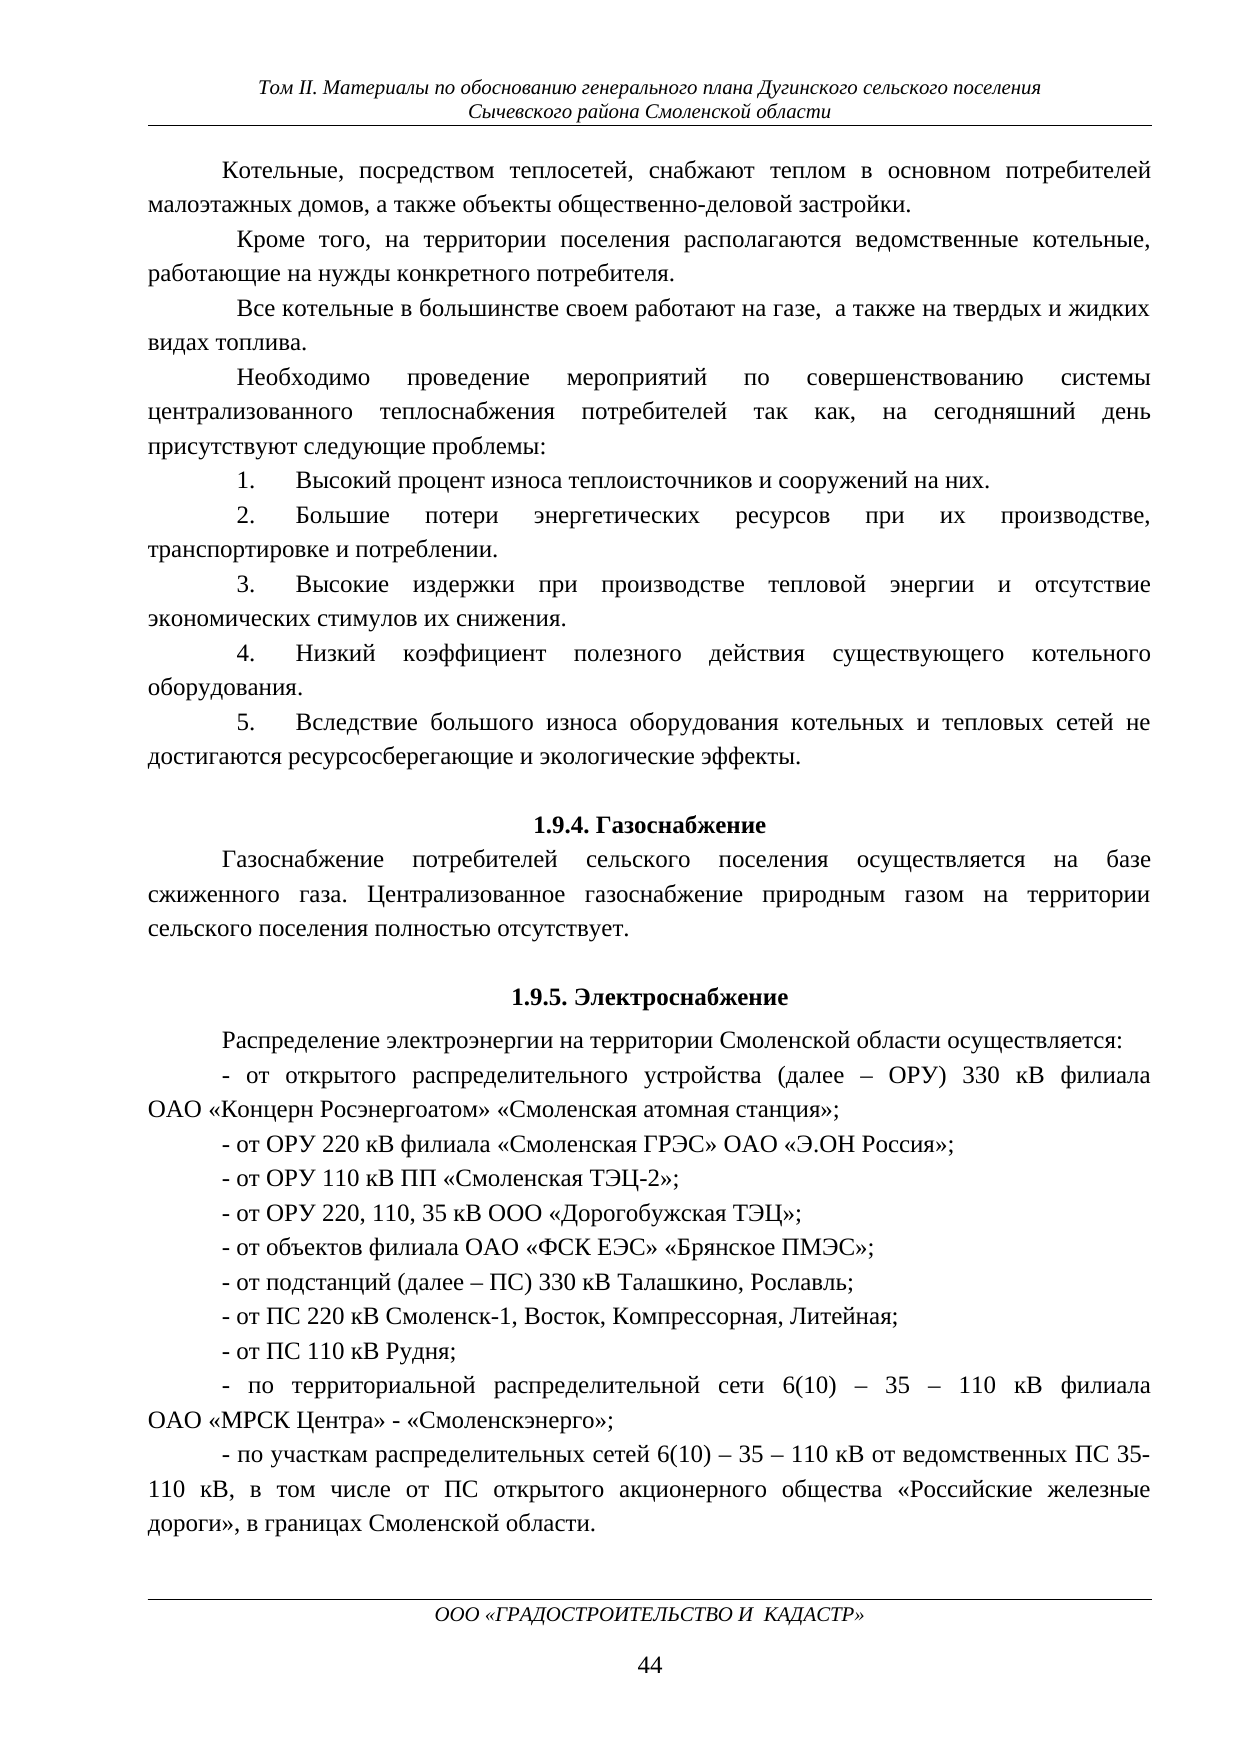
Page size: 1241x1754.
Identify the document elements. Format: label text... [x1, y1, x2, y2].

list Низкий коэффициент полезного действия существующего котельного оборудования. [148, 638, 1152, 701]
list Вследствие большого износа оборудования котельных и тепловых сетей не достигаются ресурсосберегающие и экологические эффекты. [148, 707, 1152, 770]
text 1.9.4. Газоснабжение [148, 810, 1152, 839]
text - от ОРУ 220, 110, 35 кВ ООО «Дорогобужская ТЭЦ»; [148, 1198, 1152, 1227]
text Необходимо проведение мероприятий по совершенствованию системы централизованного теплоснабжения потребителей так как, на сегодняшний день присутствуют следующие проблемы: [148, 362, 1152, 459]
text - от объектов филиала ОАО «ФСК ЕЭС» «Брянское ПМЭС»; [148, 1232, 1152, 1261]
text Котельные, посредством теплосетей, снабжают теплом в основном потребителей малоэтажных домов, а также объекты общественно-деловой застройки. [148, 155, 1152, 218]
list Высокий процент износа теплоисточников и сооружений на них. [148, 465, 1152, 494]
text Газоснабжение потребителей сельского поселения осуществляется на базе сжиженного газа. Централизованное газоснабжение природным газом на территории сельского поселения полностью отсутствует. [148, 844, 1152, 942]
text Распределение электроэнергии на территории Смоленской области осуществляется: [148, 1026, 1152, 1054]
text - от ПС 220 кВ Смоленск-1, Восток, Компрессорная, Литейная; [148, 1301, 1152, 1330]
text - по территориальной распределительной сети 6(10) – 35 – 110 кВ филиала ОАО «МРСК Центра» - «Смоленскэнерго»; [148, 1370, 1152, 1434]
text - по участкам распределительных сетей 6(10) – 35 – 110 кВ от ведомственных ПС 35-110 кВ, в том числе от ПС открытого акционерного общества «Российские железные дороги», в границах Смоленской области. [148, 1439, 1152, 1537]
text - от ПС 110 кВ Рудня; [148, 1336, 1152, 1365]
text - от открытого распределительного устройства (далее – ОРУ) 330 кВ филиала ОАО «Концерн Росэнергоатом» «Смоленская атомная станция»; [148, 1060, 1152, 1123]
text - от ОРУ 110 кВ ПП «Смоленская ТЭЦ-2»; [148, 1163, 1152, 1192]
text - от ОРУ 220 кВ филиала «Смоленская ГРЭС» ОАО «Э.ОН Россия»; [148, 1129, 1152, 1158]
text - от подстанций (далее – ПС) 330 кВ Талашкино, Рославль; [148, 1267, 1152, 1296]
list Высокие издержки при производстве тепловой энергии и отсутствие экономических стимулов их снижения. [148, 569, 1152, 632]
list Большие потери энергетических ресурсов при их производстве, транспортировке и потреблении. [148, 500, 1152, 563]
text Все котельные в большинстве своем работают на газе, а также на твердых и жидких видах топлива. [148, 293, 1152, 356]
text Кроме того, на территории поселения располагаются ведомственные котельные, работающие на нужды конкретного потребителя. [148, 224, 1152, 287]
text 1.9.5. Электроснабжение [148, 982, 1152, 1011]
